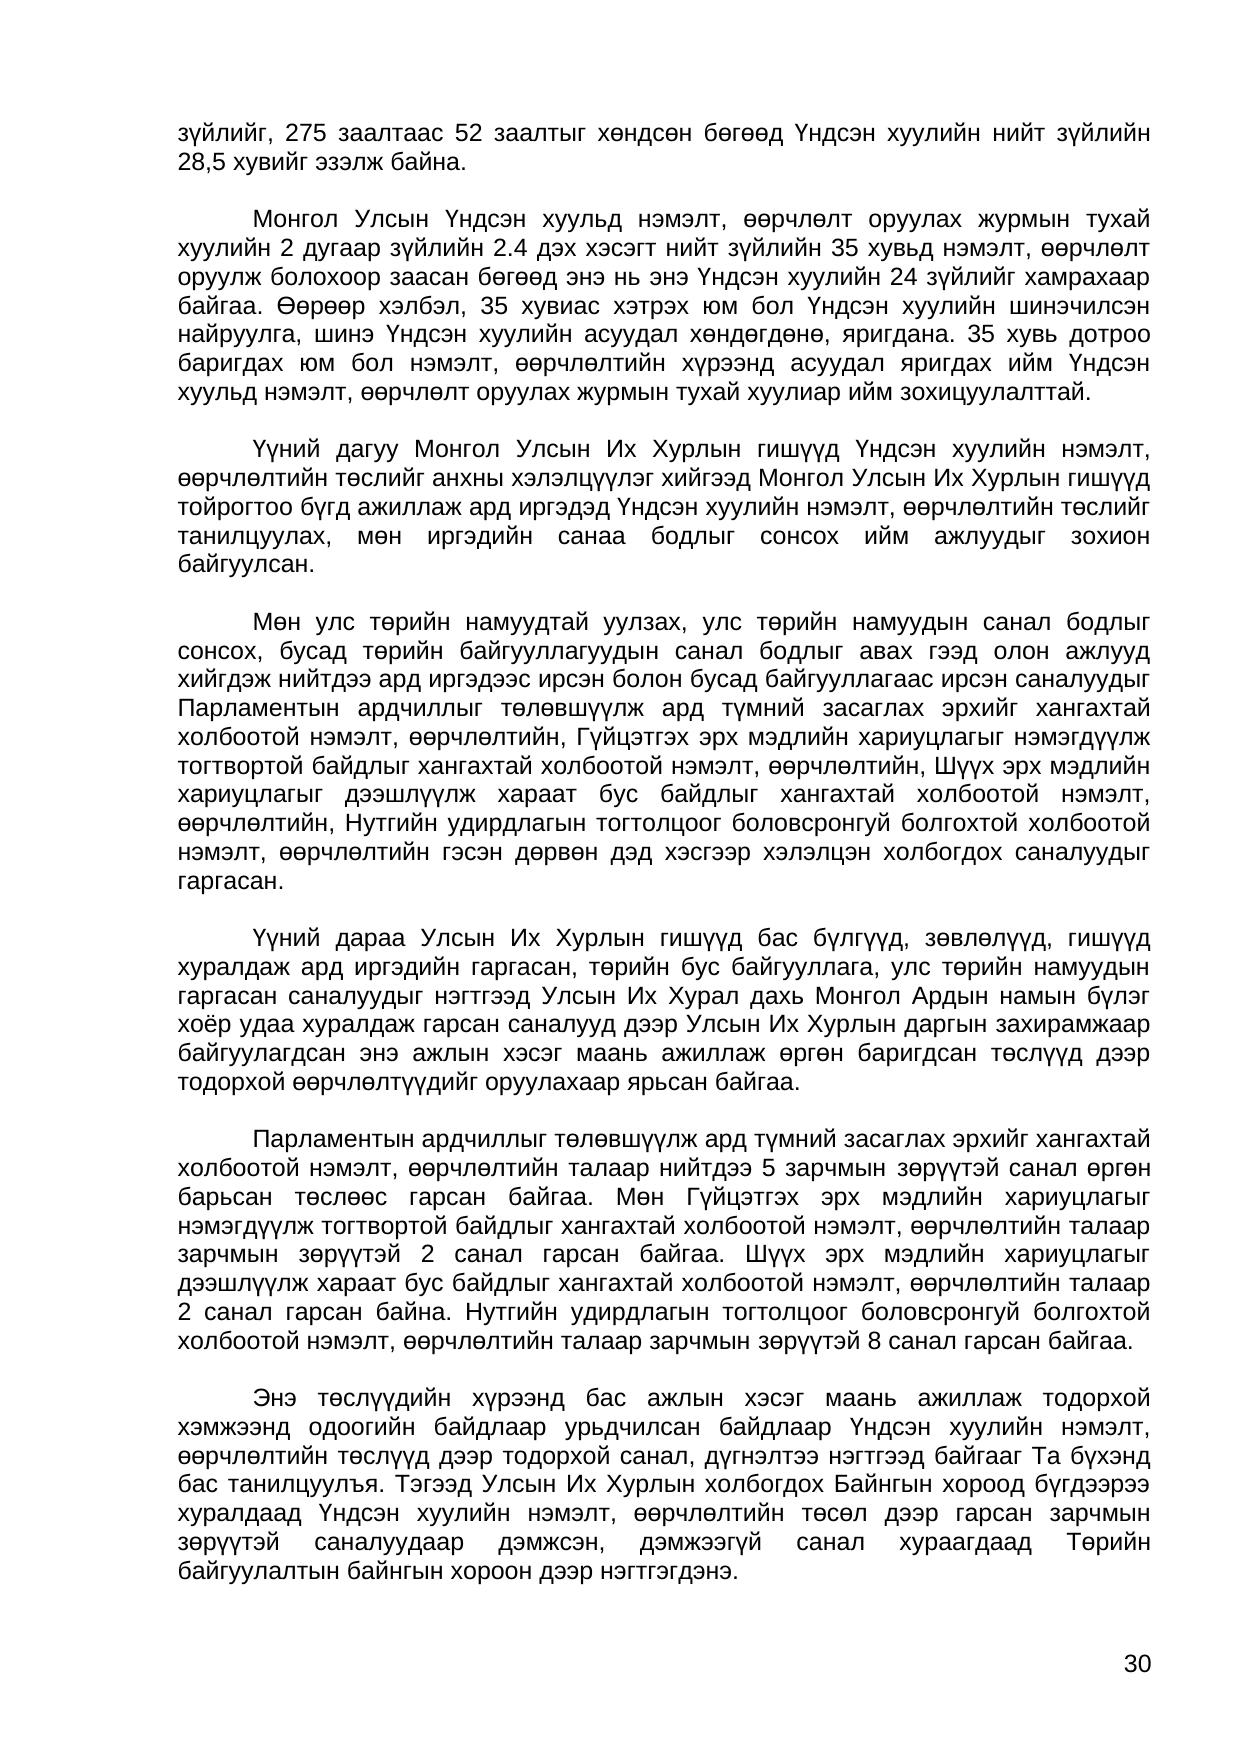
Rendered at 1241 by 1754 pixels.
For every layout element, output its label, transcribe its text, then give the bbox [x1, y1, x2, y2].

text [177, 118, 1152, 176]
text Үүний дагуу Монгол Улсын Их Хурлын гишүүд Үндсэн хуулийн нэмэлт, өөрчлөлтийн төслийг анхны хэлэлцүүлэг хийгээд Монгол Улсын Их Хурлын гишүүд тойрогтоо бүгд ажиллаж ард иргэдэд Үндсэн хуулийн нэмэлт, өөрчлөлтийн төслийг танилцуулах, мөн иргэдийн санаа бодлыг сонсох ийм ажлуудыг зохион байгуулсан. [177, 434, 1152, 578]
text Монгол Улсын Үндсэн хуульд нэмэлт, өөрчлөлт оруулах журмын тухай хуулийн 2 дугаар зүйлийн 2.4 дэх хэсэгт нийт зүйлийн 35 хувьд нэмэлт, өөрчлөлт оруулж болохоор заасан бөгөөд энэ нь энэ Үндсэн хуулийн 24 зүйлийг хамрахаар байгаа. Өөрөөр хэлбэл, 35 хувиас хэтрэх юм бол Үндсэн хуулийн шинэчилсэн найруулга, шинэ Үндсэн хуулийн асуудал хөндөгдөнө, яригдана. 35 хувь дотроо баригдах юм бол нэмэлт, өөрчлөлтийн хүрээнд асуудал яригдах ийм Үндсэн хуульд нэмэлт, өөрчлөлт оруулах журмын тухай хуулиар ийм зохицуулалттай. [177, 204, 1152, 406]
text Парламентын ардчиллыг төлөвшүүлж ард түмний засаглах эрхийг хангахтай холбоотой нэмэлт, өөрчлөлтийн талаар нийтдээ 5 зарчмын зөрүүтэй санал өргөн барьсан төслөөс гарсан байгаа. Мөн Гүйцэтгэх эрх мэдлийн хариуцлагыг нэмэгдүүлж тогтвортой байдлыг хангахтай холбоотой нэмэлт, өөрчлөлтийн талаар зарчмын зөрүүтэй 2 санал гарсан байгаа. Шүүх эрх мэдлийн хариуцлагыг дээшлүүлж хараат бус байдлыг хангахтай холбоотой нэмэлт, өөрчлөлтийн талаар 2 санал гарсан байна. Нутгийн удирдлагын тогтолцоог боловсронгуй болгохтой холбоотой нэмэлт, өөрчлөлтийн талаар зарчмын зөрүүтэй 8 санал гарсан байгаа. [177, 1124, 1152, 1354]
text Мөн улс төрийн намуудтай уулзах, улс төрийн намуудын санал бодлыг сонсох, бусад төрийн байгууллагуудын санал бодлыг авах гээд олон ажлууд хийгдэж нийтдээ ард иргэдээс ирсэн болон бусад байгууллагаас ирсэн саналуудыг Парламентын ардчиллыг төлөвшүүлж ард түмний засаглах эрхийг хангахтай холбоотой нэмэлт, өөрчлөлтийн, Гүйцэтгэх эрх мэдлийн хариуцлагыг нэмэгдүүлж тогтвортой байдлыг хангахтай холбоотой нэмэлт, өөрчлөлтийн, Шүүх эрх мэдлийн хариуцлагыг дээшлүүлж хараат бус байдлыг хангахтай холбоотой нэмэлт, өөрчлөлтийн, Нутгийн удирдлагын тогтолцоог боловсронгуй болгохтой холбоотой нэмэлт, өөрчлөлтийн гэсэн дөрвөн дэд хэсгээр хэлэлцэн холбогдох саналуудыг гаргасан. [177, 607, 1152, 894]
text Энэ төслүүдийн хүрээнд бас ажлын хэсэг маань ажиллаж тодорхой хэмжээнд одоогийн байдлаар урьдчилсан байдлаар Үндсэн хуулийн нэмэлт, өөрчлөлтийн төслүүд дээр тодорхой санал, дүгнэлтээ нэгтгээд байгааг Та бүхэнд бас танилцуулъя. Тэгээд Улсын Их Хурлын холбогдох Байнгын хороод бүгдээрээ хуралдаад Үндсэн хуулийн нэмэлт, өөрчлөлтийн төсөл дээр гарсан зарчмын зөрүүтэй саналуудаар дэмжсэн, дэмжээгүй санал хураагдаад Төрийн байгуулалтын байнгын хороон дээр нэгтгэгдэнэ. [177, 1383, 1152, 1584]
text Үүний дараа Улсын Их Хурлын гишүүд бас бүлгүүд, зөвлөлүүд, гишүүд хуралдаж ард иргэдийн гаргасан, төрийн бус байгууллага, улс төрийн намуудын гаргасан саналуудыг нэгтгээд Улсын Их Хурал дахь Монгол Ардын намын бүлэг хоёр удаа хуралдаж гарсан саналууд дээр Улсын Их Хурлын даргын захирамжаар байгуулагдсан энэ ажлын хэсэг маань ажиллаж өргөн баригдсан төслүүд дээр тодорхой өөрчлөлтүүдийг оруулахаар ярьсан байгаа. [177, 923, 1152, 1096]
